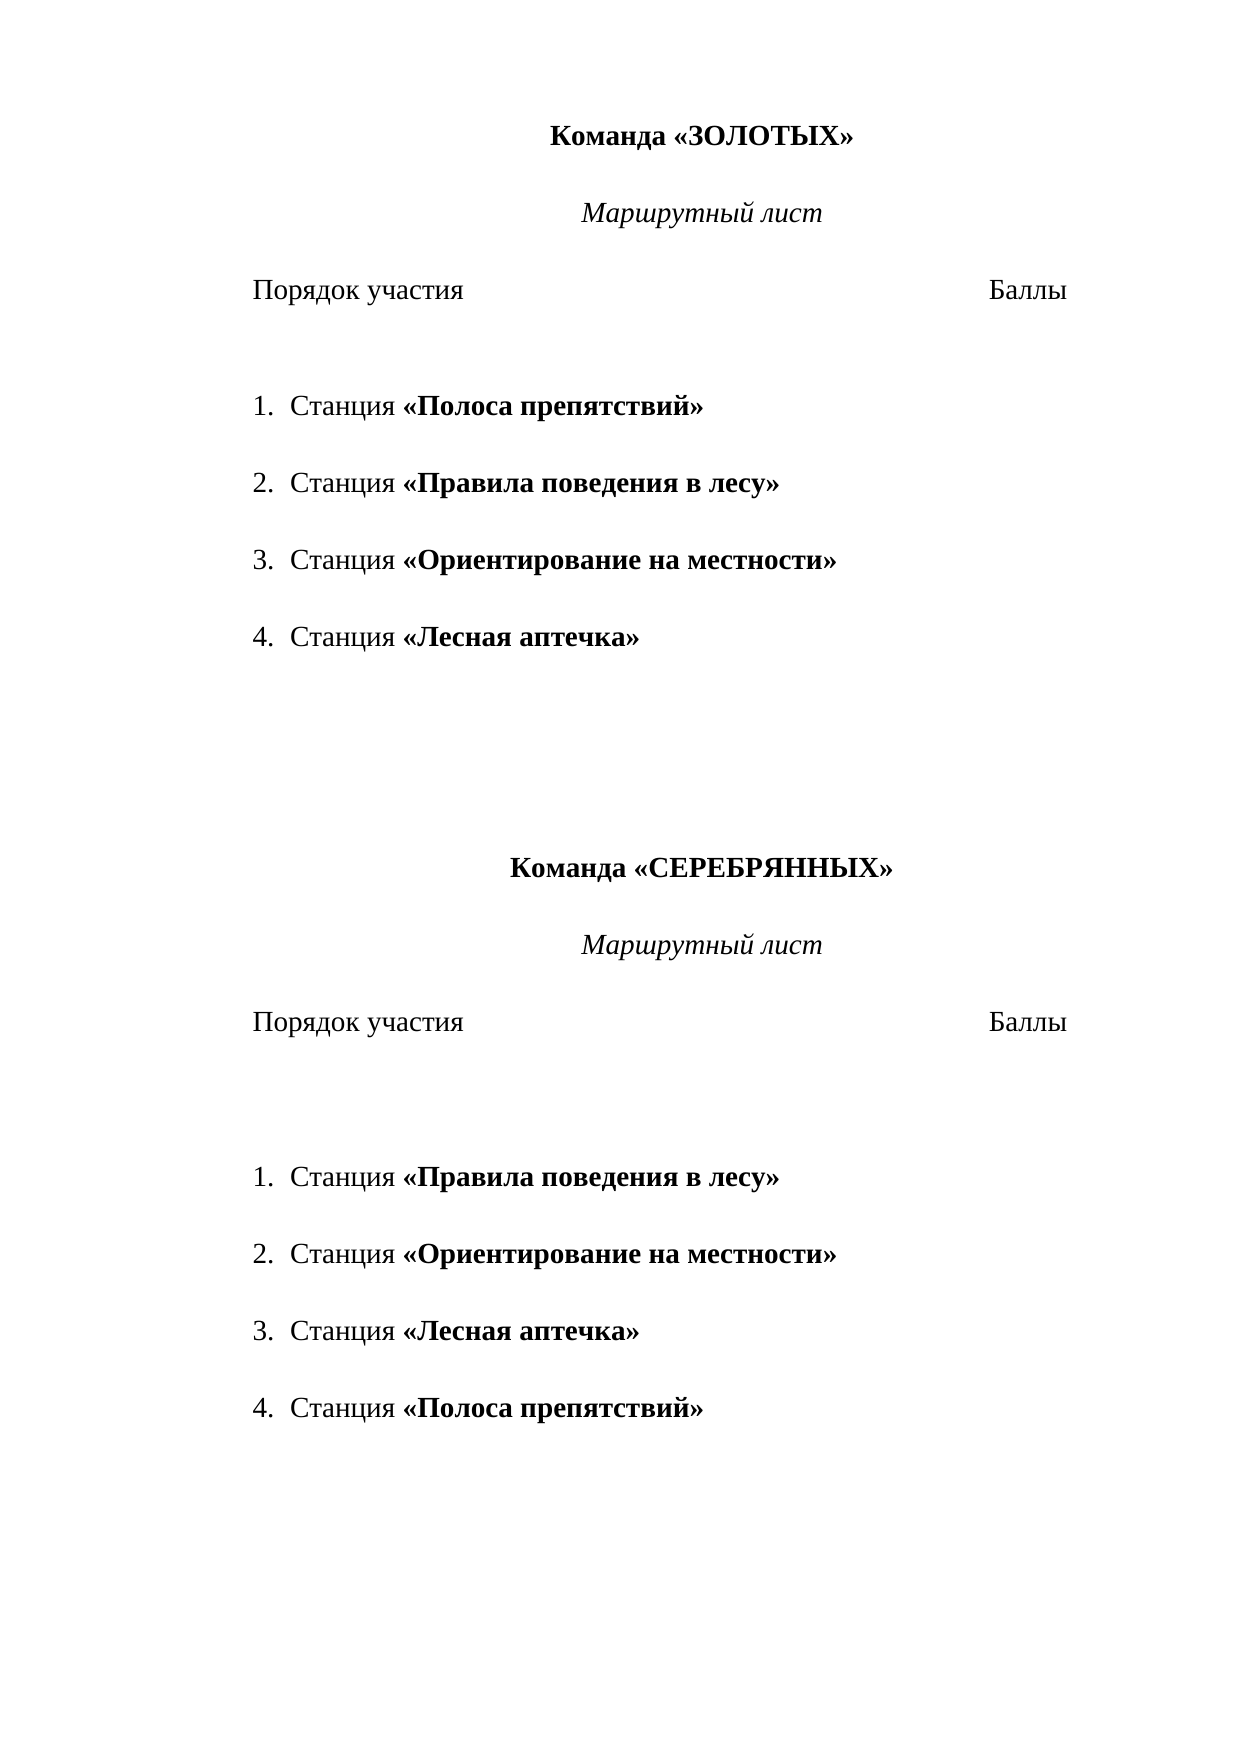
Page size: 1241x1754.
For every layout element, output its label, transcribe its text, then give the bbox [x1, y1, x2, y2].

list Команда «СЕРЕБРЯННЫХ» [252, 850, 1152, 884]
list Станция «Лесная аптечка» [252, 1313, 1152, 1346]
list Маршрутный лист [252, 927, 1152, 961]
list Маршрутный лист [252, 195, 1152, 229]
list Станция «Лесная аптечка» [252, 619, 1152, 653]
list Станция «Полоса препятствий» [252, 388, 1152, 421]
list Станция «Правила поведения в лесу» [252, 465, 1152, 498]
list Порядок участия Баллы [252, 1004, 1152, 1038]
list Порядок участия Баллы [252, 272, 1152, 306]
list Команда «ЗОЛОТЫХ» [252, 118, 1152, 152]
list Станция «Ориентирование на местности» [252, 1236, 1152, 1269]
list Станция «Правила поведения в лесу» [252, 1159, 1152, 1192]
list Станция «Полоса препятствий» [252, 1390, 1152, 1423]
list Станция «Ориентирование на местности» [252, 542, 1152, 576]
